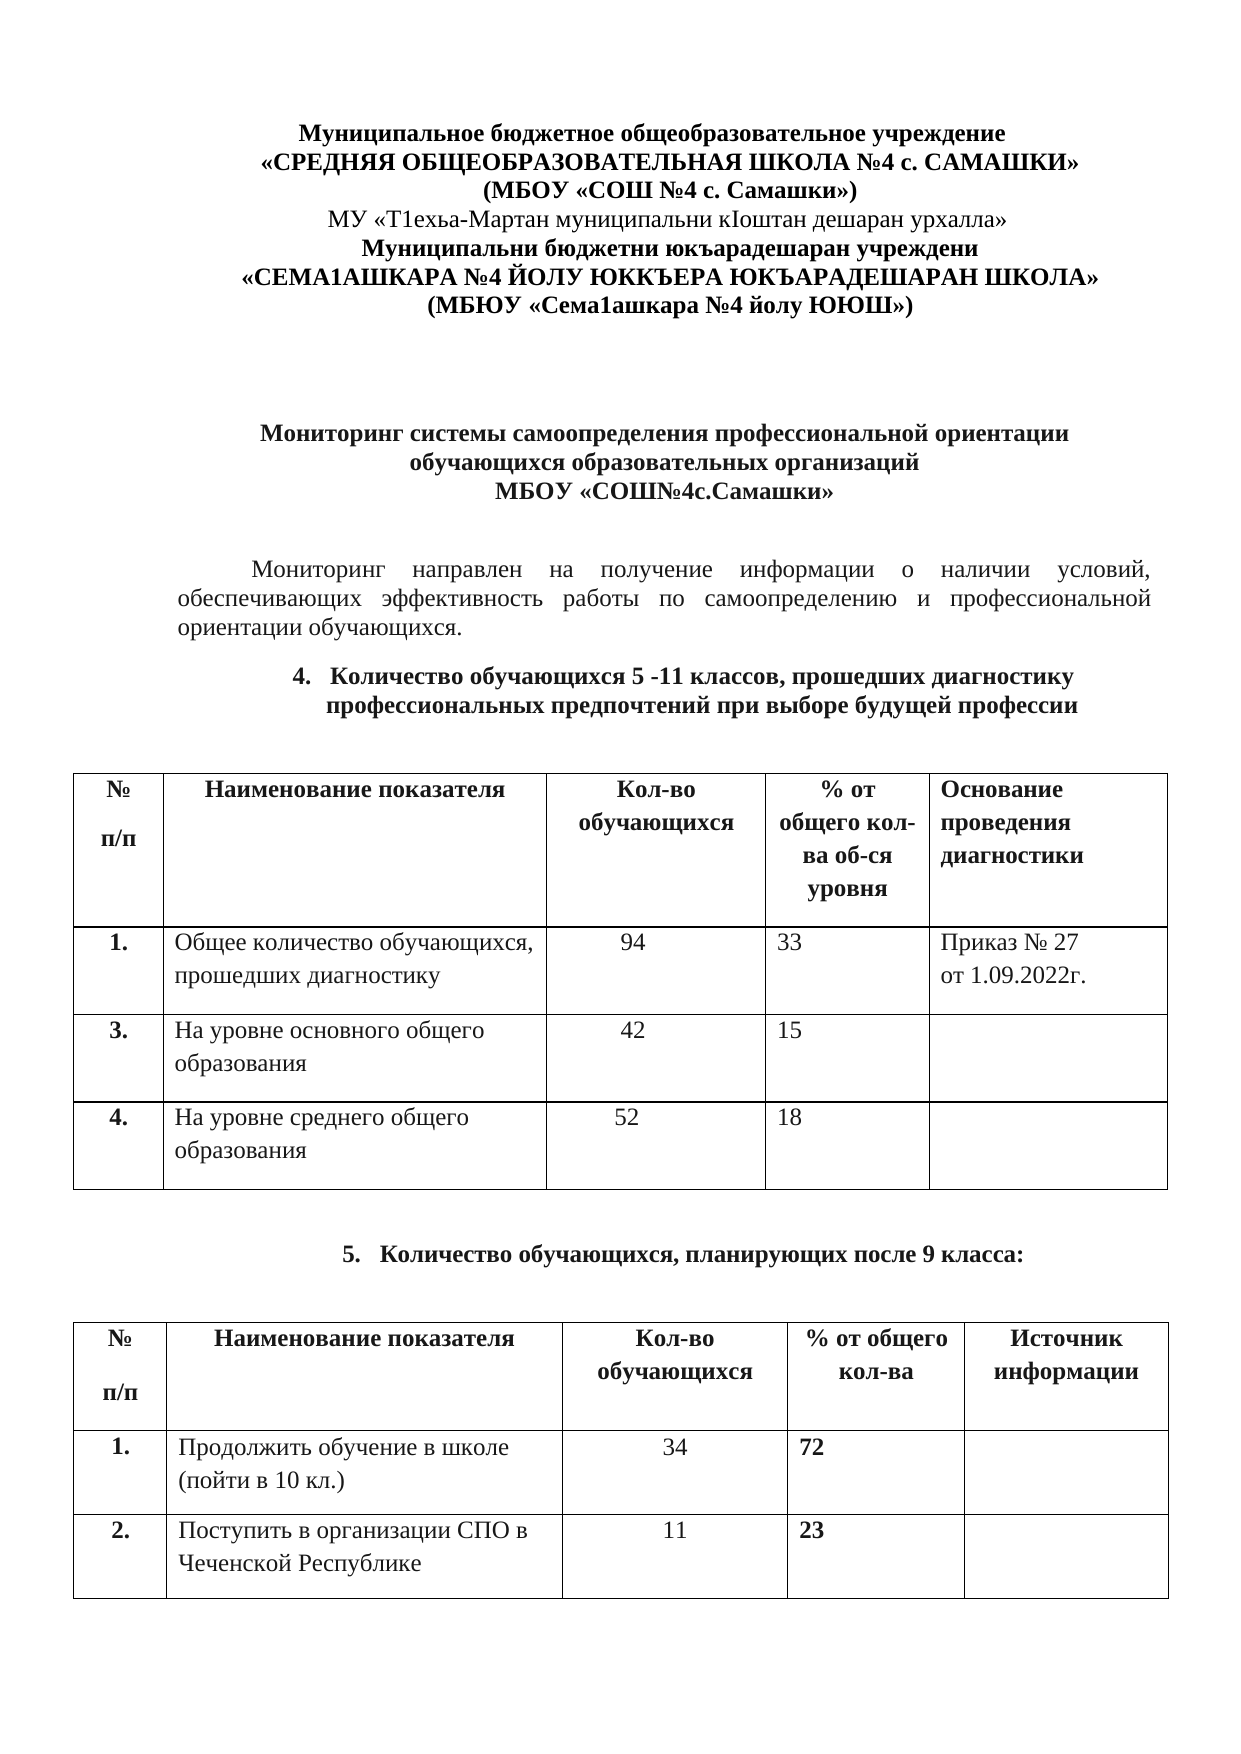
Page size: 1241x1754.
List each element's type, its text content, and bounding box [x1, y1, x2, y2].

table_header № п/п [74, 1323, 166, 1430]
table_cell 1. [74, 1431, 166, 1514]
table_header Кол-во обучающихся [547, 774, 765, 926]
table_cell 11 [563, 1515, 787, 1598]
table_cell 34 [563, 1431, 787, 1514]
text (МБОУ «СОШ №4 с. Самашки») [177, 176, 1163, 204]
table_cell 1. [74, 928, 163, 1014]
text «СРЕДНЯЯ ОБЩЕОБРАЗОВАТЕЛЬНАЯ ШКОЛА №4 с. САМАШКИ» [177, 147, 1163, 176]
table_header % от общего кол-ва [788, 1323, 964, 1430]
table_cell 23 [788, 1515, 964, 1598]
table_cell Приказ № 27 от 1.09.2022г. [930, 928, 1167, 1014]
table_header Основание проведения диагностики [930, 774, 1167, 926]
table_cell [930, 1015, 1167, 1101]
table_header № п/п [74, 774, 163, 926]
table_header Источник информации [965, 1323, 1168, 1430]
table_cell 4. [74, 1103, 163, 1189]
table_header Кол-во обучающихся [563, 1323, 787, 1430]
text Мониторинг направлен на получение информации о наличии условий, обеспечивающих эффективность работы по самоопределению и профессиональной ориентации обучающихся. [177, 554, 1152, 641]
table_cell Поступить в организации СПО в Чеченской Республике [167, 1515, 562, 1598]
text МБОУ «СОШ№4с.Самашки» [177, 476, 1152, 505]
table_cell 18 [766, 1103, 929, 1189]
list Количество обучающихся 5 -11 классов, прошедших диагностику профессиональных предпочтений при выборе будущей профессии [215, 661, 1152, 719]
table_cell 3. [74, 1015, 163, 1101]
table_cell 42 [547, 1015, 765, 1101]
table_cell 52 [547, 1103, 765, 1189]
table_header Наименование показателя [167, 1323, 562, 1430]
table_cell [965, 1431, 1168, 1514]
table_cell 33 [766, 928, 929, 1014]
table_cell На уровне основного общего образования [164, 1015, 546, 1101]
table_cell [965, 1515, 1168, 1598]
text (МБЮУ «Сема1ашкара №4 йолу ЮЮШ») [177, 291, 1163, 319]
table_cell 72 [788, 1431, 964, 1514]
table_cell Продолжить обучение в школе (пойти в 10 кл.) [167, 1431, 562, 1514]
table_cell На уровне среднего общего образования [164, 1103, 546, 1189]
table_cell Общее количество обучающихся, прошедших диагностику [164, 928, 546, 1014]
text Муниципальни бюджетни юкъарадешаран учреждени [177, 233, 1163, 262]
list Количество обучающихся, планирующих после 9 класса: [215, 1239, 1152, 1268]
table_cell 15 [766, 1015, 929, 1101]
table_header Наименование показателя [164, 774, 546, 926]
text обучающихся образовательных организаций [177, 447, 1152, 476]
table_header % от общего кол-ва об-ся уровня [766, 774, 929, 926]
text Муниципальное бюджетное общеобразовательное учреждение [177, 118, 1152, 147]
table_cell [930, 1103, 1167, 1189]
text «СЕМА1АШКАРА №4 ЙОЛУ ЮККЪЕРА ЮКЪАРАДЕШАРАН ШКОЛА» [177, 262, 1163, 291]
table_cell 2. [74, 1515, 166, 1598]
text Мониторинг системы самоопределения профессиональной ориентации [177, 418, 1152, 447]
table_cell 94 [547, 928, 765, 1014]
text МУ «Т1ехьа-Мартан муниципальни кIоштан дешаран урхалла» [177, 204, 1163, 233]
